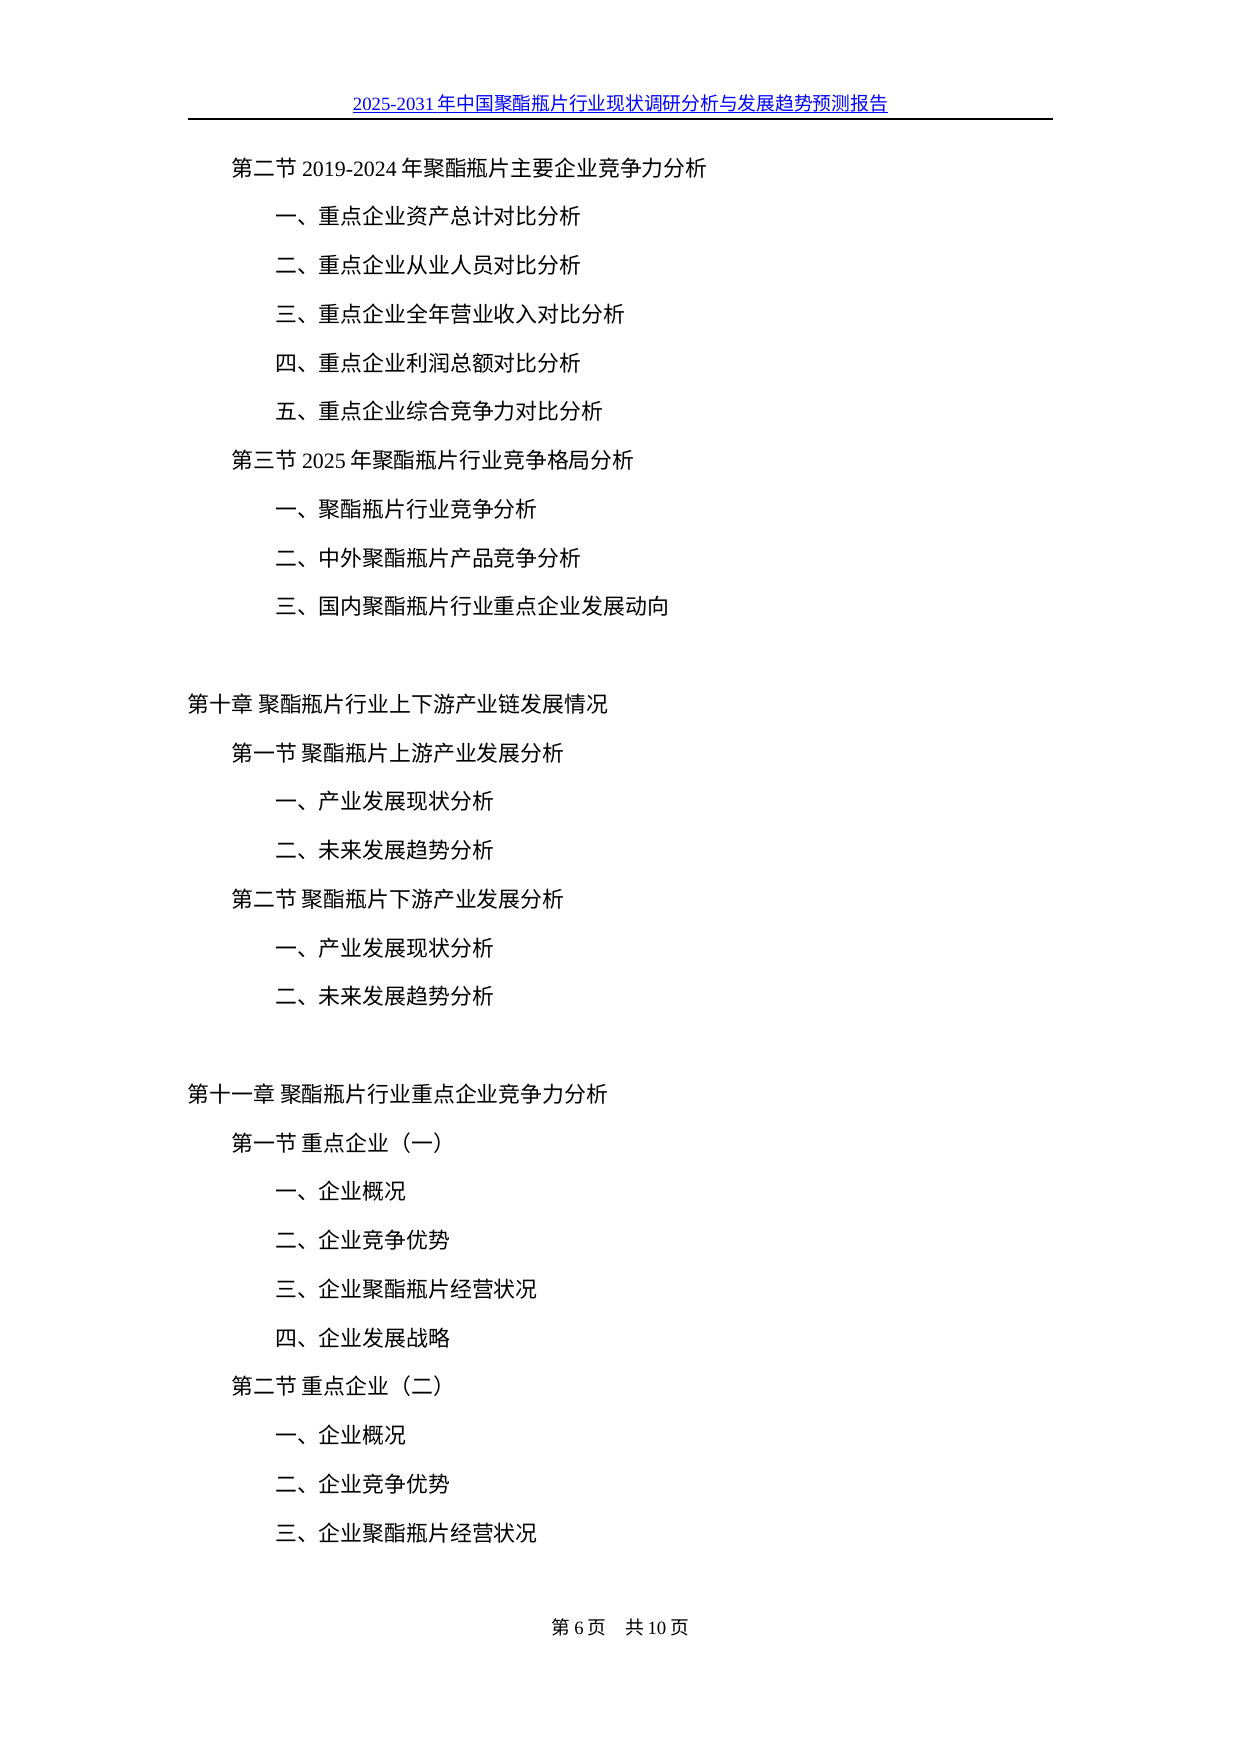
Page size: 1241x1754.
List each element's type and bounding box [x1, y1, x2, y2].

text [187, 150, 1053, 1548]
